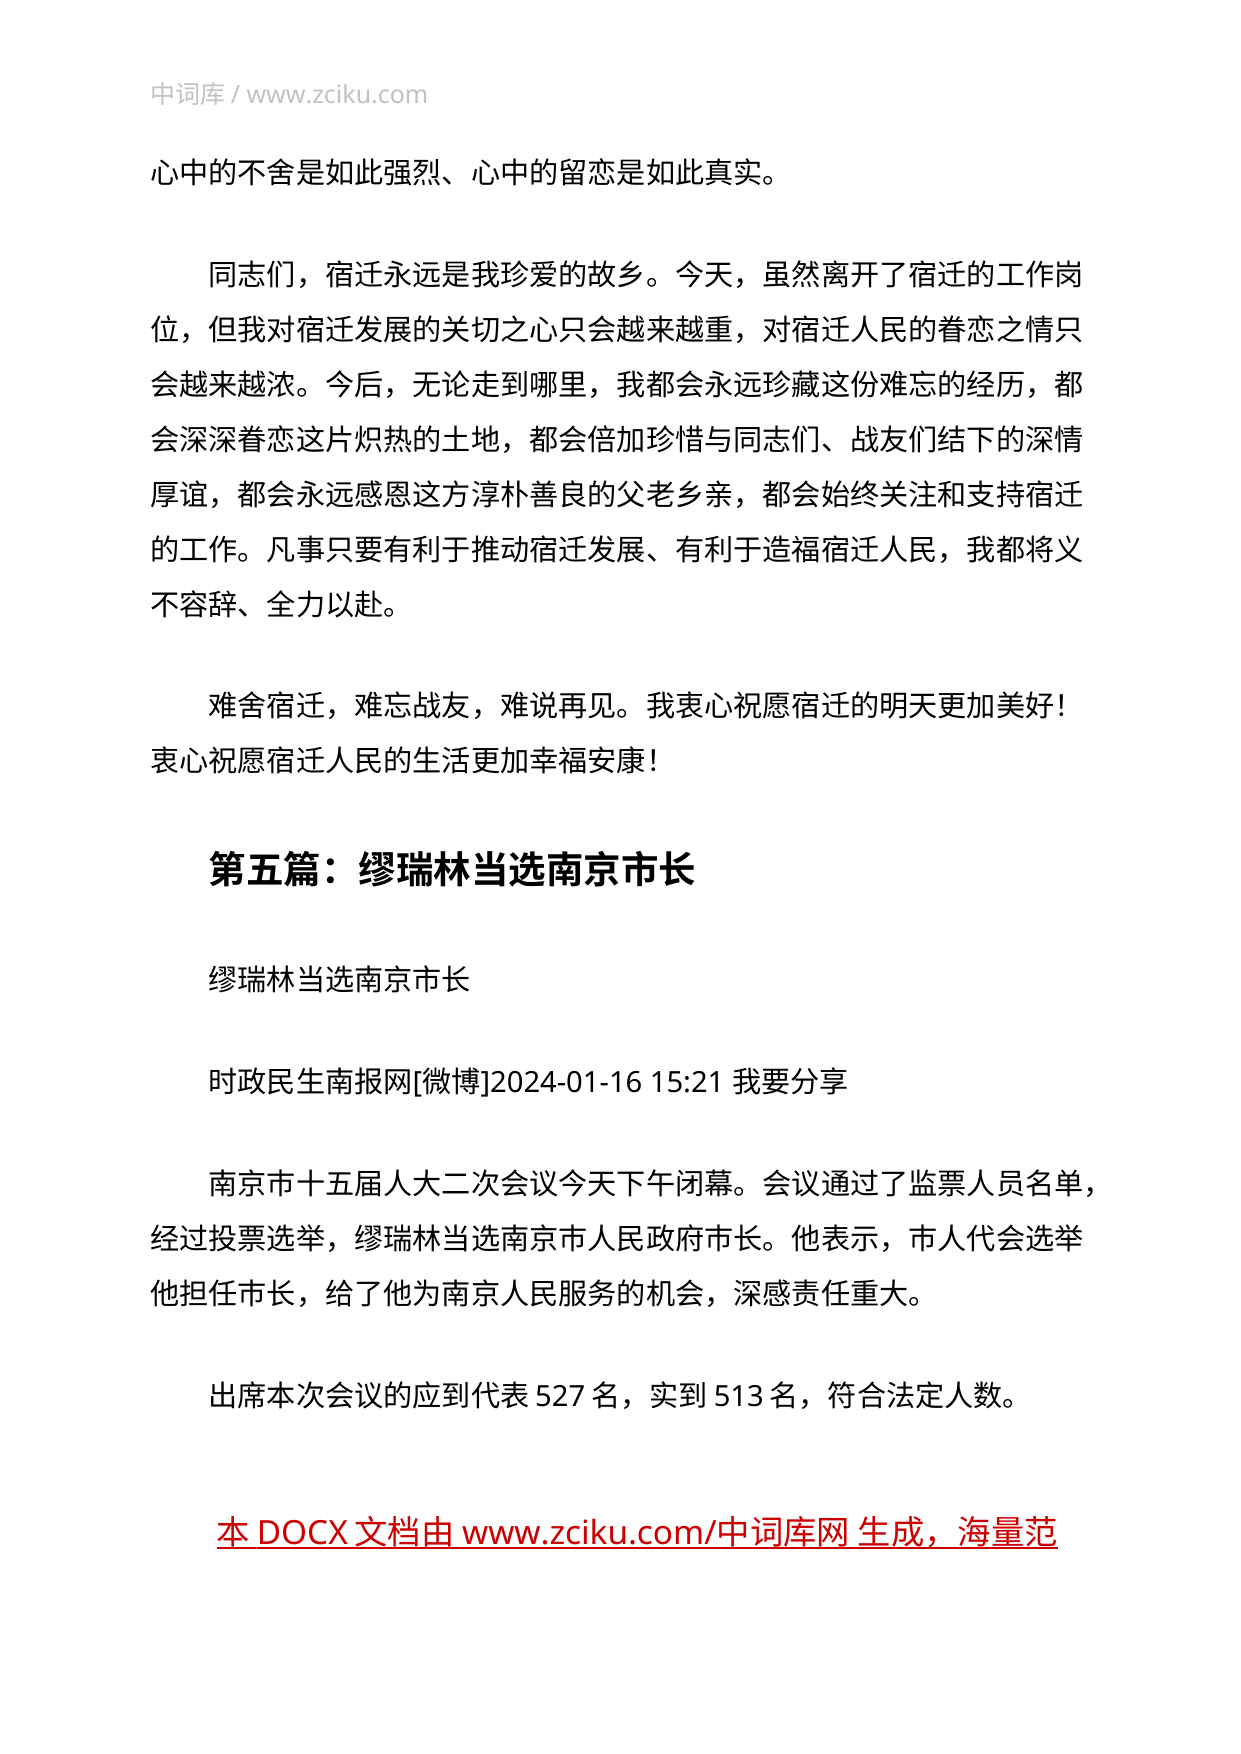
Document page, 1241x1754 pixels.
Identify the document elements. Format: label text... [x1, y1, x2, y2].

text 缪瑞林当选南京市长 [150, 957, 1090, 999]
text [150, 1506, 1090, 1554]
text 时政民生南报网[微博]2024-01-16 15:21 我要分享 [150, 1059, 1090, 1101]
text 同志们，宿迁永远是我珍爱的故乡。今天，虽然离开了宿迁的工作岗位，但我对宿迁发展的关切之心只会越来越重，对宿迁人民的眷恋之情只会越来越浓。今后，无论走到哪里，我都会永远珍藏这份难忘的经历，都会深深眷恋这片炽热的土地，都会倍加珍惜与同志们、战友们结下的深情厚谊，都会永远感恩这方淳朴善良的父老乡亲，都会始终关注和支持宿迁的工作。凡事只要有利于推动宿迁发展、有利于造福宿迁人民，我都将义不容辞、全力以赴。 [150, 252, 1090, 623]
text 难舍宿迁，难忘战友，难说再见。我衷心祝愿宿迁的明天更加美好！衷心祝愿宿迁人民的生活更加幸福安康！ [150, 683, 1090, 780]
text 南京巿十五届人大二次会议今天下午闭幕。会议通过了监票人员名单，经过投票选举，缪瑞林当选南京巿人民政府巿长。他表示，巿人代会选举他担任巿长，给了他为南京人民服务的机会，深感责任重大。 [150, 1161, 1090, 1313]
text 第五篇：缪瑞林当选南京市长 [150, 839, 1090, 894]
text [150, 150, 1090, 192]
text 出席本次会议的应到代表527名，实到513名，符合法定人数。 [150, 1372, 1090, 1415]
